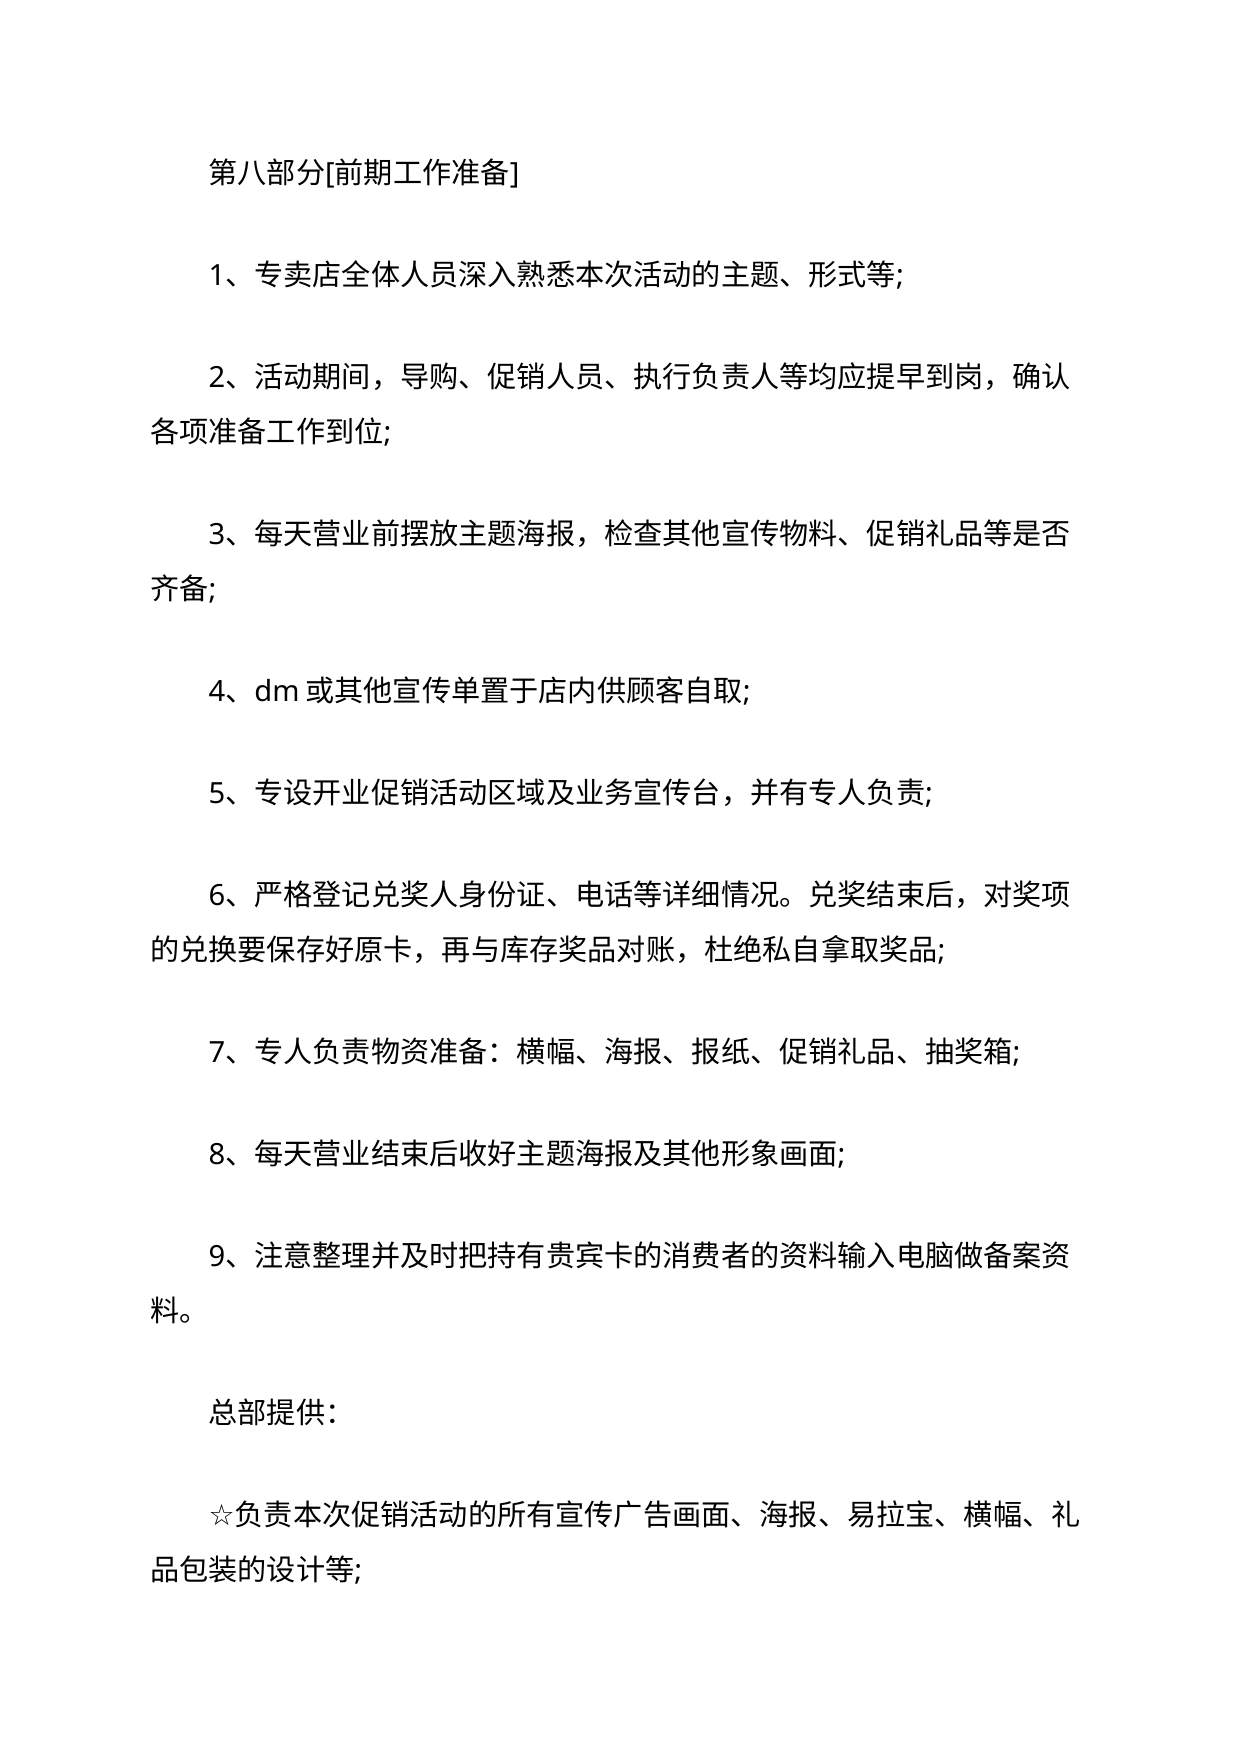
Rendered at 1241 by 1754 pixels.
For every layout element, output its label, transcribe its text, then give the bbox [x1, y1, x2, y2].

text ☆负责本次促销活动的所有宣传广告画面、海报、易拉宝、横幅、礼品包装的设计等; [150, 1491, 1090, 1589]
text 4、dm或其他宣传单置于店内供顾客自取; [150, 668, 1090, 710]
text 9、注意整理并及时把持有贵宾卡的消费者的资料输入电脑做备案资料。 [150, 1233, 1090, 1330]
text 8、每天营业结束后收好主题海报及其他形象画面; [150, 1131, 1090, 1173]
text 7、专人负责物资准备：横幅、海报、报纸、促销礼品、抽奖箱; [150, 1029, 1090, 1071]
text 6、严格登记兑奖人身份证、电话等详细情况。兑奖结束后，对奖项的兑换要保存好原卡，再与库存奖品对账，杜绝私自拿取奖品; [150, 872, 1090, 969]
text 3、每天营业前摆放主题海报，检查其他宣传物料、促销礼品等是否齐备; [150, 511, 1090, 608]
text 总部提供： [150, 1389, 1090, 1432]
text 第八部分[前期工作准备] [150, 150, 1090, 192]
text 5、专设开业促销活动区域及业务宣传台，并有专人负责; [150, 770, 1090, 812]
text 2、活动期间，导购、促销人员、执行负责人等均应提早到岗，确认各项准备工作到位; [150, 354, 1090, 451]
text 1、专卖店全体人员深入熟悉本次活动的主题、形式等; [150, 252, 1090, 294]
